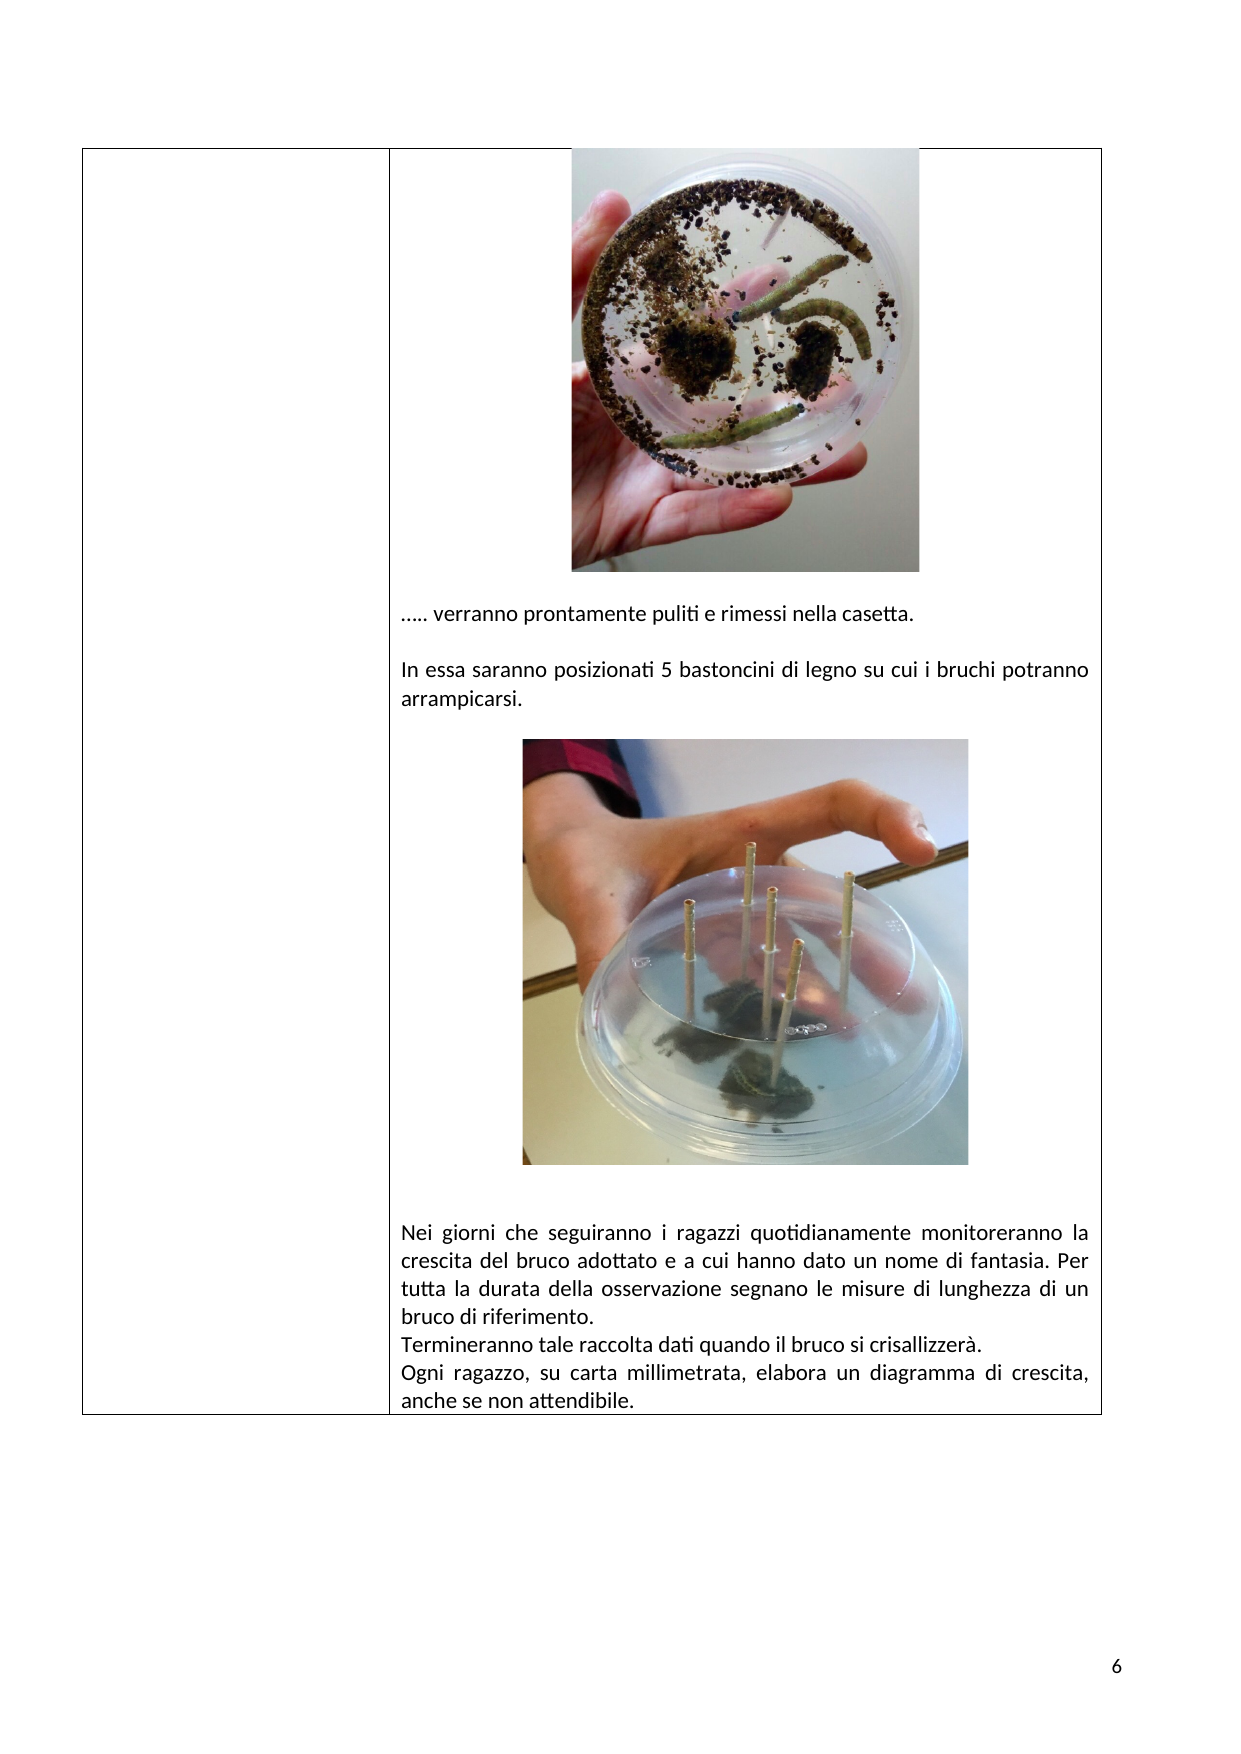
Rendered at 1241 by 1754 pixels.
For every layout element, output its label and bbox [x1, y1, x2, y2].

table_header [390, 149, 1101, 1414]
picture [522, 739, 969, 1165]
picture [571, 148, 920, 572]
table_header [83, 149, 389, 1414]
